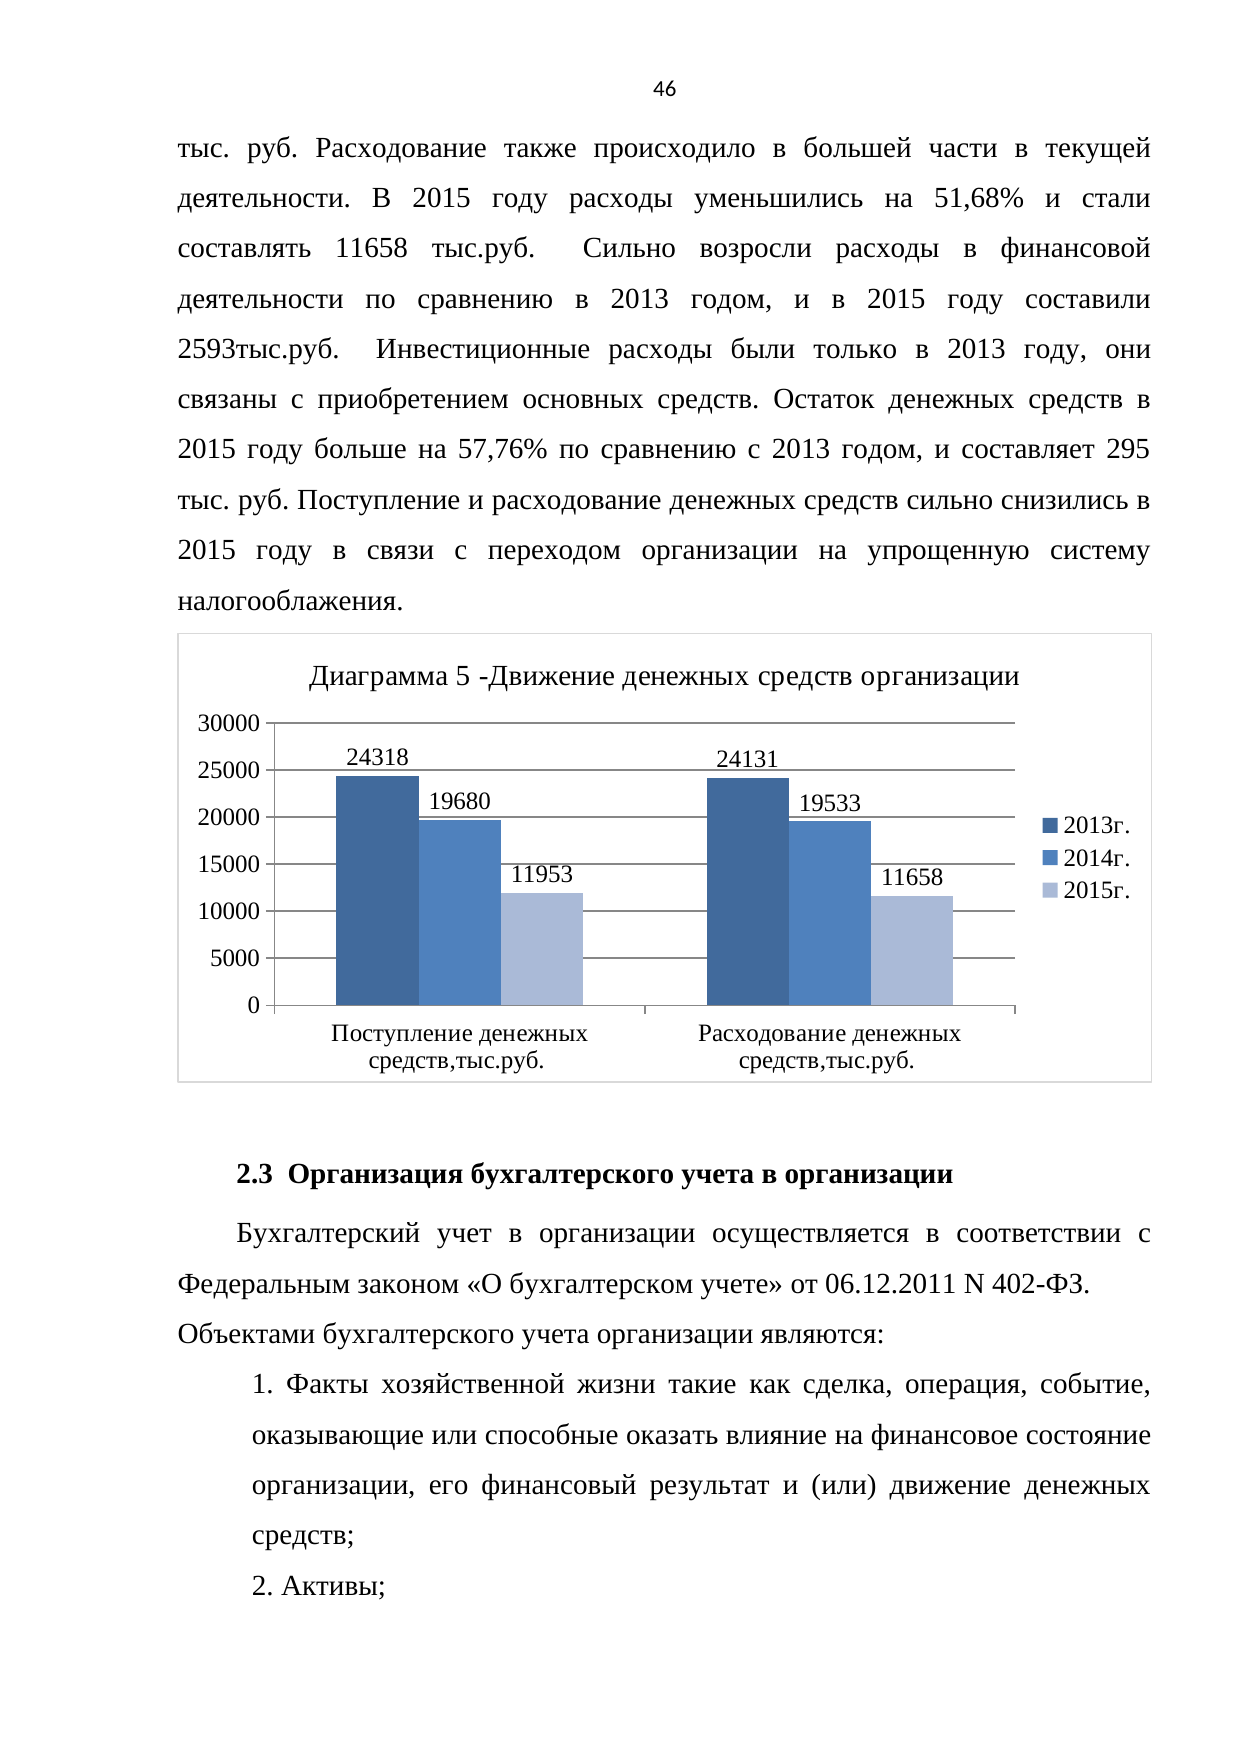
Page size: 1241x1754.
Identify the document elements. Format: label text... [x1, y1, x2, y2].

text 2.3 Организация бухгалтерского учета в организации [177, 1156, 1152, 1190]
text 2. Активы; [252, 1568, 1152, 1601]
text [177, 130, 1152, 616]
subtitle Бухгалтерский учет в организации осуществляется в соответствии с Федеральным законом «О бухгалтерском учете» от 06.12.2011 N 402-ФЗ. [177, 1216, 1152, 1299]
text 1. Факты хозяйственной жизни такие как сделка, операция, событие, оказывающие или способные оказать влияние на финансовое состояние организации, его финансовый результат и (или) движение денежных средств; [252, 1367, 1152, 1551]
text Объектами бухгалтерского учета организации являются: [177, 1316, 1152, 1350]
